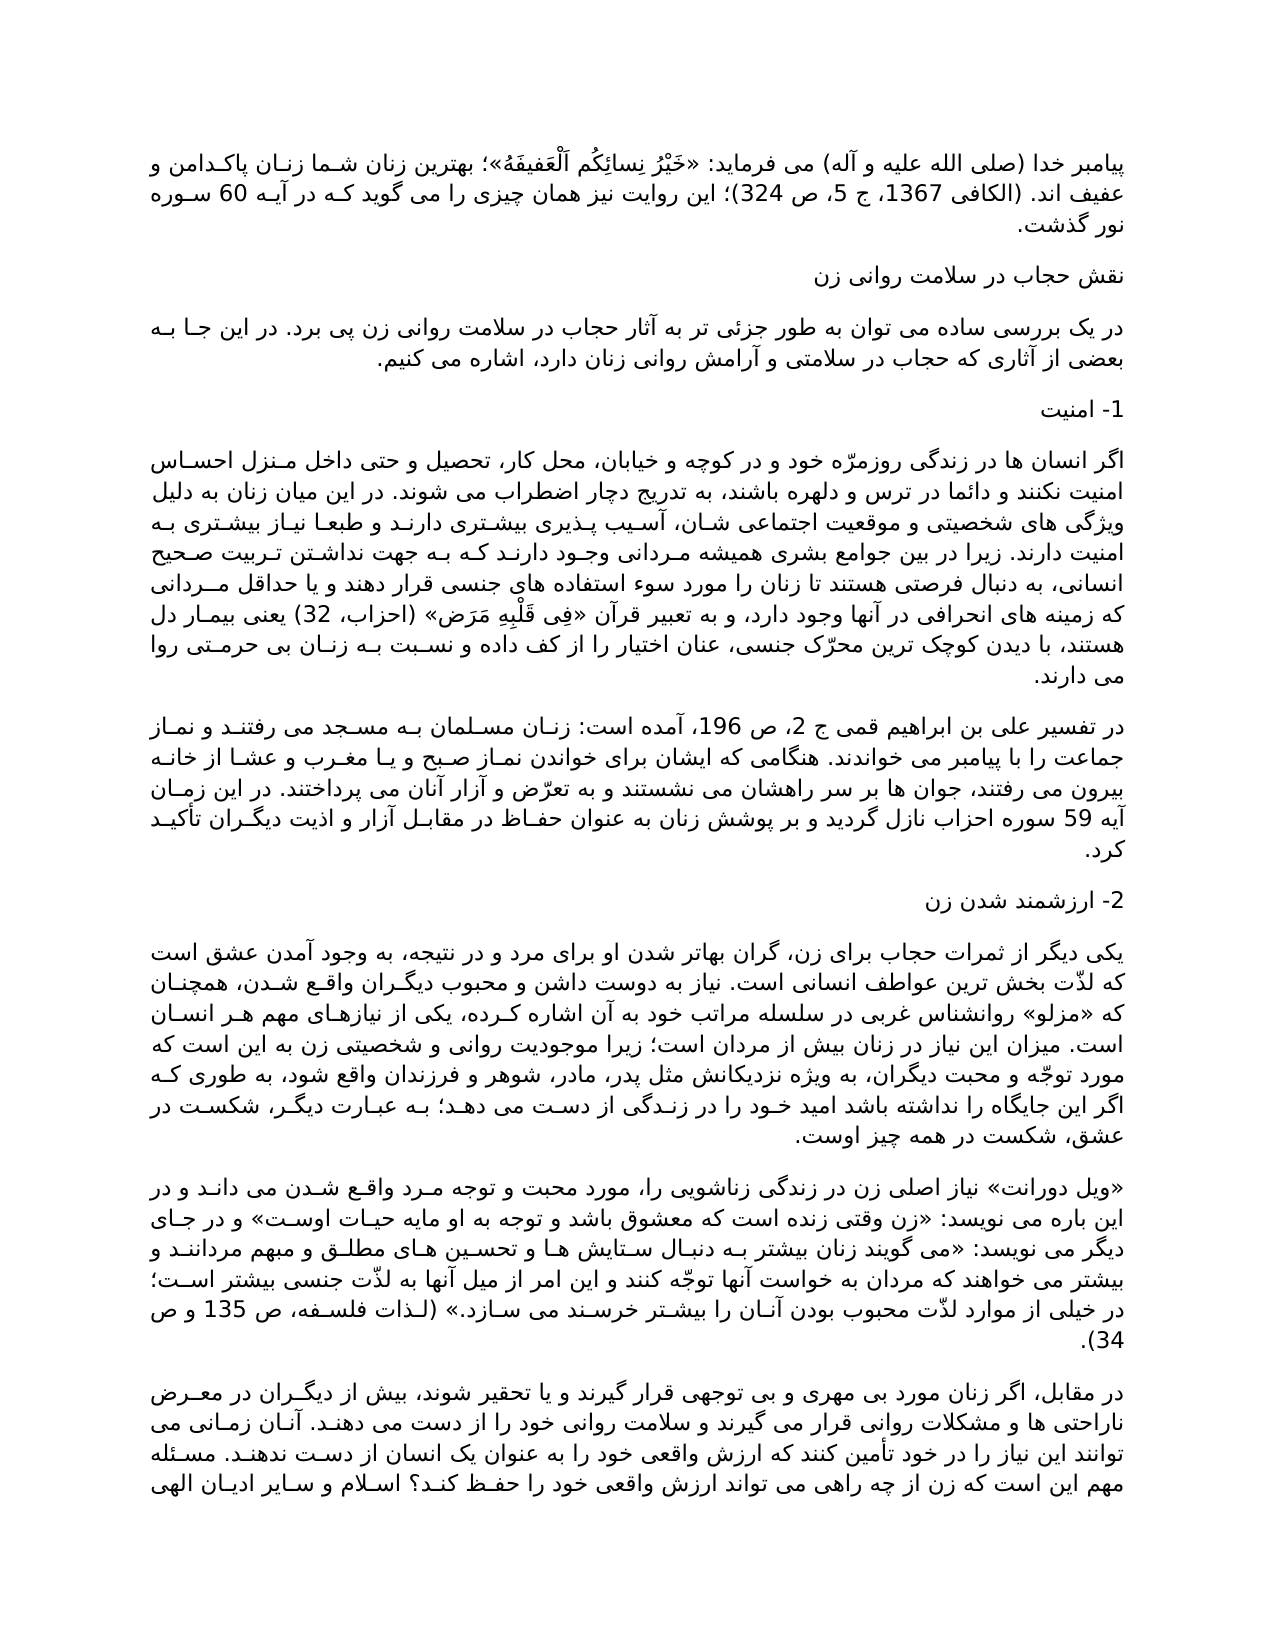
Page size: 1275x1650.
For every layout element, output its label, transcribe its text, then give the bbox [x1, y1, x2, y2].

text در یک بررسی ساده می توان به طور جزئی تر به آثار حجاب در سلامت روانی زن پی برد. در این جا به بعضی از آثاری که حجاب در سلامتی و آرامش روانی زنان دارد، اشاره می کنیم. [150, 314, 1125, 371]
text اگر انسان ها در زندگی روزمرّه خود و در کوچه و خیابان، محل کار، تحصیل و حتی داخل منزل احساس امنیت نکنند و دائما در ترس و دلهره باشند، به تدریج دچار اضطراب می شوند. در این میان زنان به دلیل ویژگی های شخصیتی و موقعیت اجتماعی شان، آسیب پذیری بیشتری دارند و طبعا نیاز بیشتری به امنیت دارند. زیرا در بین جوامع بشری همیشه مردانی وجود دارند که به جهت نداشتن تربیت صحیح انسانی، به دنبال فرصتی هستند تا زنان را مورد سوء استفاده های جنسی قرار دهند و یا حداقل مردانی که زمینه های انحرافی در آنها وجود دارد، و به تعبیر قرآن «فِی قَلْبِهِ مَرَض» (احزاب، 32) یعنی بیمار دل هستند، با دیدن کوچک ترین محرّک جنسی، عنان اختیار را از کف داده و نسبت به زنان بی حرمتی روا می دارند. [150, 448, 1125, 689]
text 2- ارزشمند شدن زن [150, 887, 1125, 914]
text «ویل دورانت» نیاز اصلی زن در زندگی زناشویی را، مورد محبت و توجه مرد واقع شدن می داند و در این باره می نویسد: «زن وقتی زنده است که معشوق باشد و توجه به او مایه حیات اوست» و در جای دیگر می نویسد: «می گویند زنان بیشتر به دنبال ستایش ها و تحسین های مطلق و مبهم مردانند و بیشتر می خواهند که مردان به خواست آنها توجّه کنند و این امر از میل آنها به لذّت جنسی بیشتر است؛ در خیلی از موارد لذّت محبوب بودن آنان را بیشتر خرسند می سازد.» (لذات فلسفه، ص 135 و ص 34). [150, 1174, 1125, 1354]
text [150, 150, 1125, 238]
text 1- امنیت [150, 396, 1125, 423]
text نقش حجاب در سلامت روانی زن [150, 263, 1125, 289]
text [150, 1379, 1125, 1497]
text یکی دیگر از ثمرات حجاب برای زن، گران بهاتر شدن او برای مرد و در نتیجه، به وجود آمدن عشق است که لذّت بخش ترین عواطف انسانی است. نیاز به دوست داشن و محبوب دیگران واقع شدن، همچنان که «مزلو» روانشناس غربی در سلسله مراتب خود به آن اشاره کرده، یکی از نیازهای مهم هر انسان است. میزان این نیاز در زنان بیش از مردان است؛ زیرا موجودیت روانی و شخصیتی زن به این است که مورد توجّه و محبت دیگران، به ویژه نزدیکانش مثل پدر، مادر، شوهر و فرزندان واقع شود، به طوری که اگر این جایگاه را نداشته باشد امید خود را در زندگی از دست می دهد؛ به عبارت دیگر، شکست در عشق، شکست در همه چیز اوست. [150, 939, 1125, 1149]
text در تفسیر علی بن ابراهیم قمی ج 2، ص 196، آمده است: زنان مسلمان به مسجد می رفتند و نماز جماعت را با پیامبر می خواندند. هنگامی که ایشان برای خواندن نماز صبح و یا مغرب و عشا از خانه بیرون می رفتند، جوان ها بر سر راهشان می نشستند و به تعرّض و آزار آنان می پرداختند. در این زمان آیه 59 سوره احزاب نازل گردید و بر پوشش زنان به عنوان حفاظ در مقابل آزار و اذیت دیگران تأکید کرد. [150, 713, 1125, 863]
